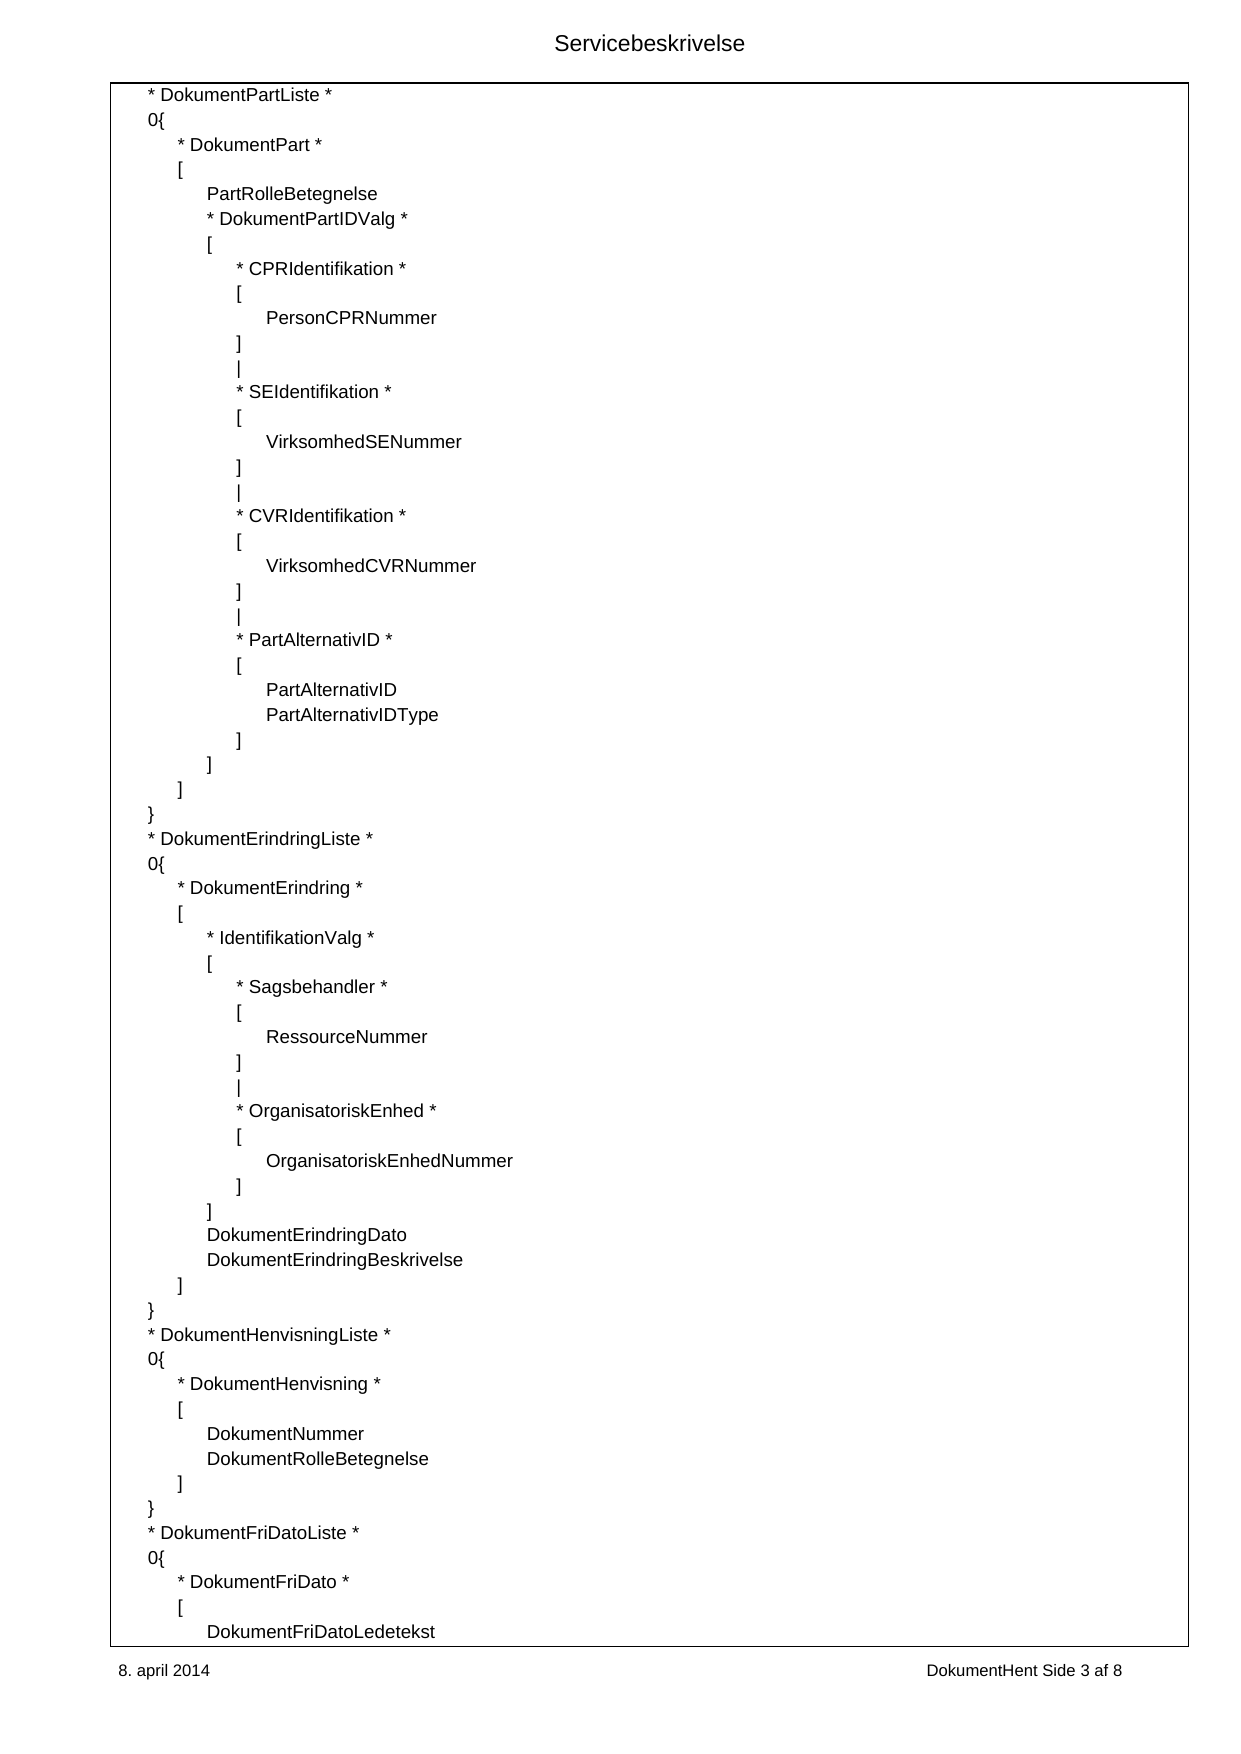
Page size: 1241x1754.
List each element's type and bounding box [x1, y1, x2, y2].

table_cell [111, 84, 1188, 1646]
